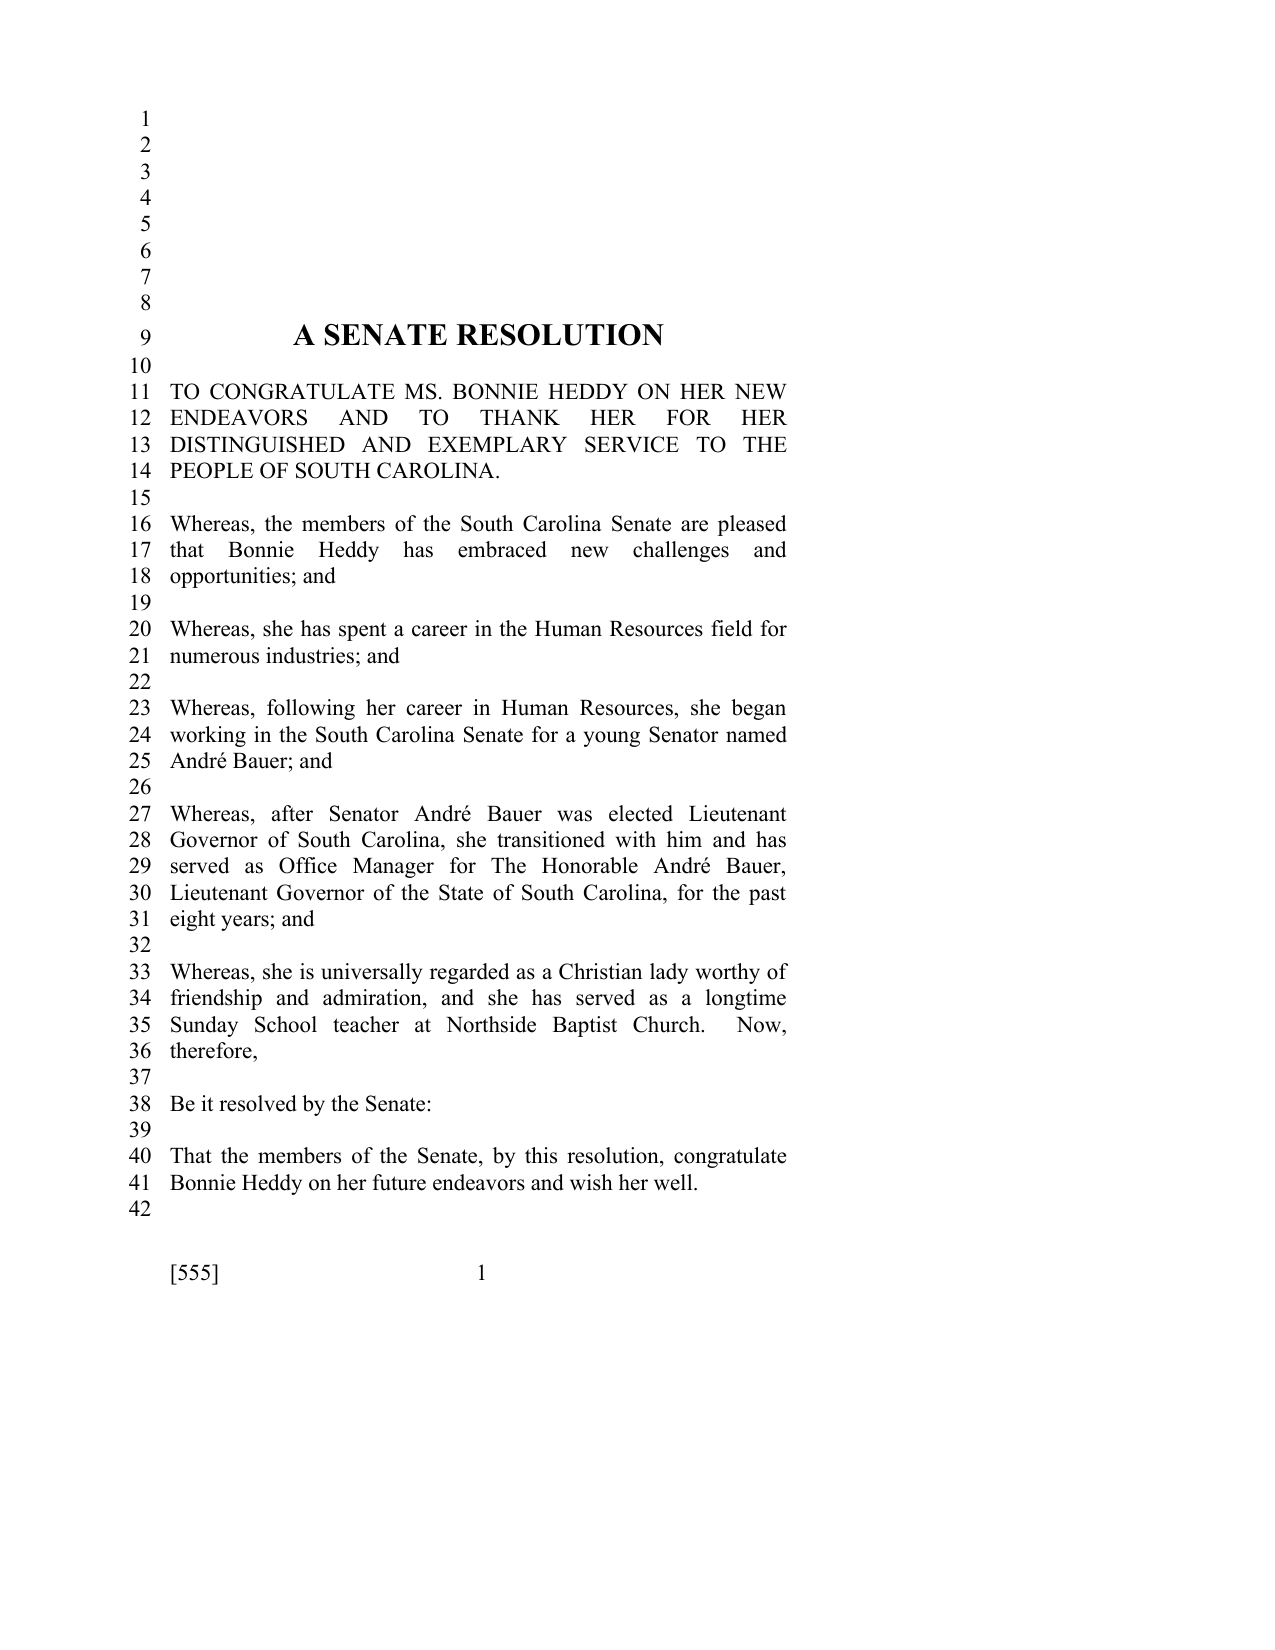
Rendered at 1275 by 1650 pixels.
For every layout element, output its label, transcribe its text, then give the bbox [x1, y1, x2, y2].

text Whereas, after Senator André Bauer was elected Lieutenant Governor of South Carolina, she transitioned with him and has served as Office Manager for The Honorable André Bauer, Lieutenant Governor of the State of South Carolina, for the past eight years; and [169, 800, 787, 932]
text Whereas, following her career in Human Resources, she began working in the South Carolina Senate for a young Senator named André Bauer; and [169, 694, 787, 773]
text Whereas, she is universally regarded as a Christian lady worthy of friendship and admiration, and she has served as a longtime Sunday School teacher at Northside Baptist Church. Now, therefore, [169, 958, 787, 1063]
text Whereas, the members of the South Carolina Senate are pleased that Bonnie Heddy has embraced new challenges and opportunities; and [169, 510, 787, 589]
text A SENATE RESOLUTION [169, 316, 787, 352]
text Be it resolved by the Senate: [169, 1090, 787, 1116]
text Whereas, she has spent a career in the Human Resources field for numerous industries; and [169, 615, 787, 668]
text TO CONGRATULATE MS. BONNIE HEDDY ON HER NEW ENDEAVORS AND TO THANK HER FOR HER DISTINGUISHED AND EXEMPLARY SERVICE TO THE PEOPLE OF SOUTH CAROLINA. [169, 378, 787, 483]
text That the members of the Senate, by this resolution, congratulate Bonnie Heddy on her future endeavors and wish her well. [169, 1142, 787, 1195]
